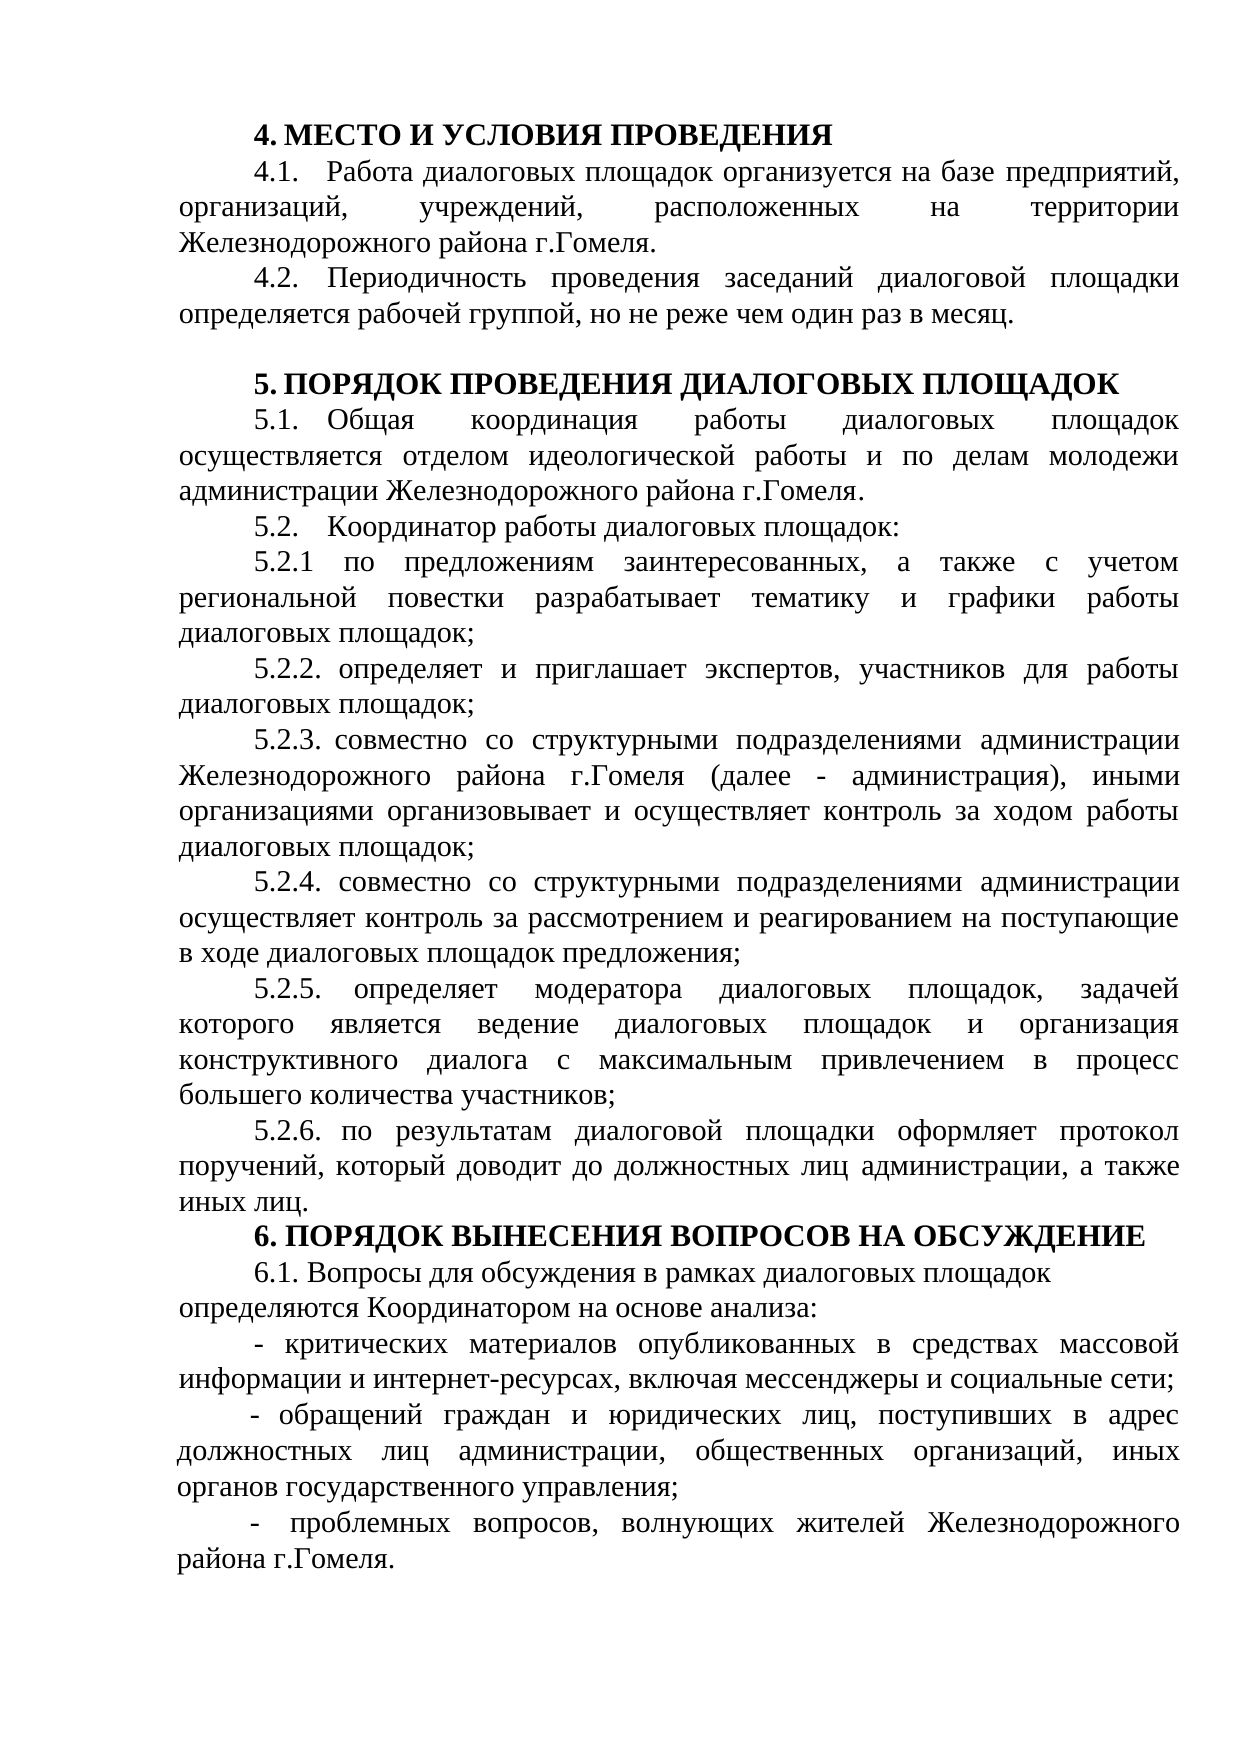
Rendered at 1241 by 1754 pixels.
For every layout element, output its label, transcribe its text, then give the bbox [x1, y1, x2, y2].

list Периодичность проведения заседаний диалоговой площадки определяется рабочей группой, но не реже чем один раз в месяц. [179, 259, 1180, 330]
list ПОРЯДОК ВЫНЕСЕНИЯ ВОПРОСОВ НА ОБСУЖДЕНИЕ [179, 1218, 1182, 1254]
list МЕСТО И УСЛОВИЯ ПРОВЕДЕНИЯ [179, 117, 1182, 153]
list ПОРЯДОК ПРОВЕДЕНИЯ ДИАЛОГОВЫХ ПЛОЩАДОК [179, 366, 1182, 401]
text определяются Координатором на основе анализа: [179, 1289, 1182, 1325]
list совместно со структурными подразделениями администрации осуществляет контроль за рассмотрением и реагированием на поступающие в ходе диалоговых площадок предложения; [179, 863, 1180, 970]
list по результатам диалоговой площадки оформляет протокол поручений, который доводит до должностных лиц администрации, а также иных лиц. [179, 1112, 1180, 1218]
text 5.2.1 по предложениям заинтересованных, а также с учетом региональной повестки разрабатывает тематику и графики работы диалоговых площадок; [179, 543, 1180, 650]
text - критических материалов опубликованных в средствах массовой информации и интернет-ресурсах, включая мессенджеры и социальные сети; [179, 1325, 1180, 1396]
list Координатор работы диалоговых площадок: [179, 508, 1182, 543]
list определяет модератора диалоговых площадок, задачей которого является ведение диалоговых площадок и организация конструктивного диалога с максимальным привлечением в процесс большего количества участников; [179, 970, 1180, 1112]
list Работа диалоговых площадок организуется на базе предприятий, организаций, учреждений, расположенных на территории Железнодорожного района г.Гомеля. [179, 153, 1180, 259]
list Общая координация работы диалоговых площадок осуществляется отделом идеологической работы и по делам молодежи администрации Железнодорожного района г.Гомеля. [179, 401, 1180, 508]
list определяет и приглашает экспертов, участников для работы диалоговых площадок; [179, 650, 1180, 721]
list совместно со структурными подразделениями администрации Железнодорожного района г.Гомеля (далее - администрация), иными организациями организовывает и осуществляет контроль за ходом работы диалоговых площадок; [179, 721, 1180, 863]
list обращений граждан и юридических лиц, поступивших в адрес должностных лиц администрации, общественных организаций, иных органов государственного управления; [177, 1396, 1180, 1504]
list проблемных вопросов, волнующих жителей Железнодорожного района г.Гомеля. [177, 1504, 1180, 1576]
text 6.1. Вопросы для обсуждения в рамках диалоговых площадок [179, 1254, 1182, 1289]
